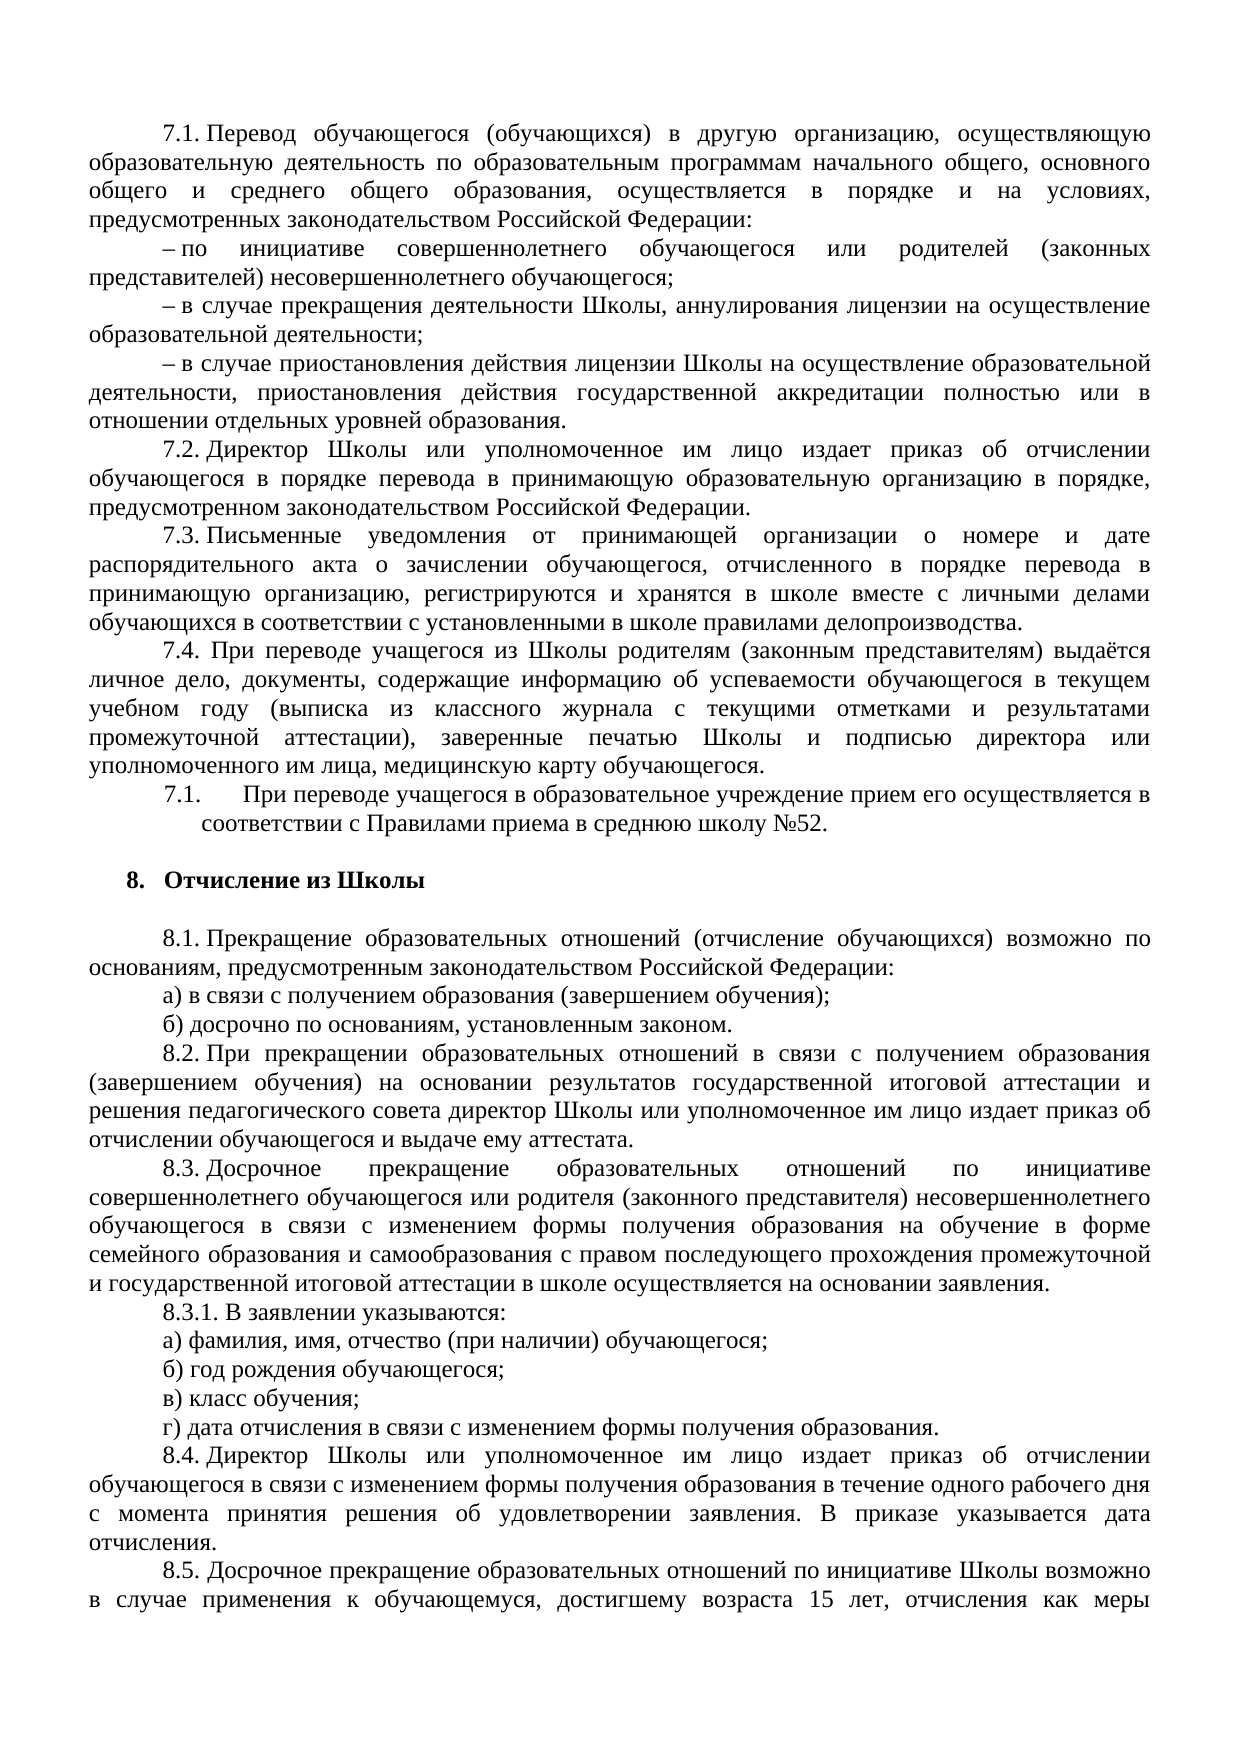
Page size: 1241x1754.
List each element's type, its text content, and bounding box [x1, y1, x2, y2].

text г) дата отчисления в связи с изменением формы получения образования. [89, 1412, 1152, 1441]
text 8.2. При прекращении образовательных отношений в связи с получением образования (завершением обучения) на основании результатов государственной итоговой аттестации и решения педагогического совета директор Школы или уполномоченное им лицо издает приказ об отчислении обучающегося и выдаче ему аттестата. [89, 1038, 1152, 1153]
text – в случае прекращения деятельности Школы, аннулирования лицензии на осуществление образовательной деятельности; [89, 291, 1152, 348]
text а) в связи с получением образования (завершением обучения); [89, 981, 1152, 1009]
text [89, 1556, 1152, 1613]
text 8.4. Директор Школы или уполномоченное им лицо издает приказ об отчислении обучающегося в связи с изменением формы получения образования в течение одного рабочего дня с момента принятия решения об удовлетворении заявления. В приказе указывается дата отчисления. [89, 1441, 1152, 1556]
text 8.3. Досрочное прекращение образовательных отношений по инициативе совершеннолетнего обучающегося или родителя (законного представителя) несовершеннолетнего обучающегося в связи с изменением формы получения образования на обучение в форме семейного образования и самообразования с правом последующего прохождения промежуточной и государственной итоговой аттестации в школе осуществляется на основании заявления. [89, 1153, 1152, 1297]
text – в случае приостановления действия лицензии Школы на осуществление образовательной деятельности, приостановления действия государственной аккредитации полностью или в отношении отдельных уровней образования. [89, 348, 1152, 434]
text а) фамилия, имя, отчество (при наличии) обучающегося; [89, 1326, 1152, 1354]
text 8.3.1. В заявлении указываются: [89, 1297, 1152, 1326]
text 8.1. Прекращение образовательных отношений (отчисление обучающихся) возможно по основаниям, предусмотренным законодательством Российской Федерации: [89, 923, 1152, 981]
list Отчисление из Школы [126, 866, 1152, 894]
text – по инициативе совершеннолетнего обучающегося или родителей (законных представителей) несовершеннолетнего обучающегося; [89, 233, 1152, 291]
text 7.3. Письменные уведомления от принимающей организации о номере и дате распорядительного акта о зачислении обучающегося, отчисленного в порядке перевода в принимающую организацию, регистрируются и хранятся в школе вместе с личными делами обучающихся в соответствии с установленными в школе правилами делопроизводства. [89, 521, 1152, 636]
text б) год рождения обучающегося; [89, 1354, 1152, 1383]
text в) класс обучения; [89, 1383, 1152, 1412]
list При переводе учащегося в образовательное учреждение прием его осуществляется в соответствии с Правилами приема в среднюю школу №52. [164, 779, 1152, 837]
text б) досрочно по основаниям, установленным законом. [89, 1009, 1152, 1038]
text 7.1. Перевод обучающегося (обучающихся) в другую организацию, осуществляющую образовательную деятельность по образовательным программам начального общего, основного общего и среднего общего образования, осуществляется в порядке и на условиях, предусмотренных законодательством Российской Федерации: [89, 118, 1152, 233]
text 7.4. При переводе учащегося из Школы родителям (законным представителям) выдаётся личное дело, документы, содержащие информацию об успеваемости обучающегося в текущем учебном году (выписка из классного журнала с текущими отметками и результатами промежуточной аттестации), заверенные печатью Школы и подписью директора или уполномоченного им лица, медицинскую карту обучающегося. [89, 636, 1152, 779]
text 7.2. Директор Школы или уполномоченное им лицо издает приказ об отчислении обучающегося в порядке перевода в принимающую образовательную организацию в порядке, предусмотренном законодательством Российской Федерации. [89, 434, 1152, 521]
